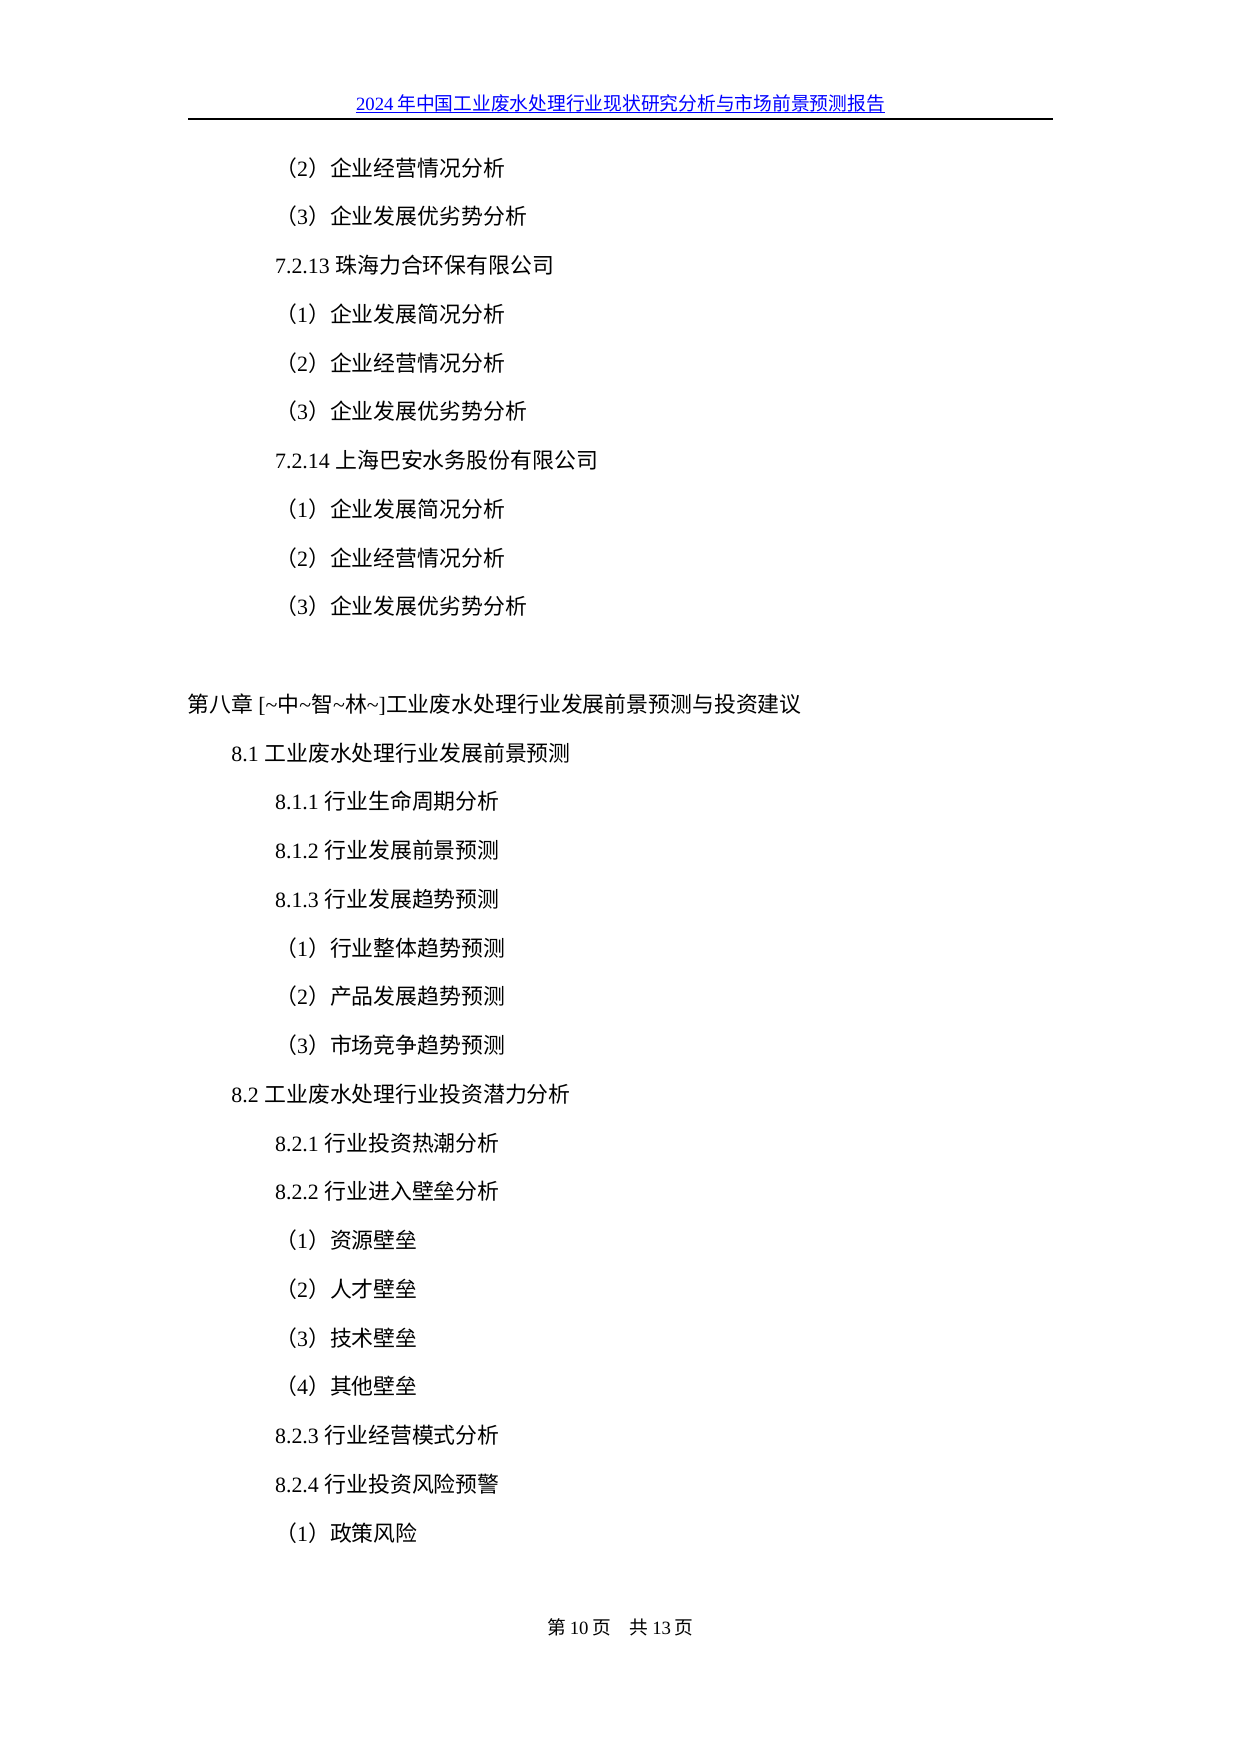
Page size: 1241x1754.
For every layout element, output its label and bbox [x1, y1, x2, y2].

text [187, 150, 1053, 1548]
